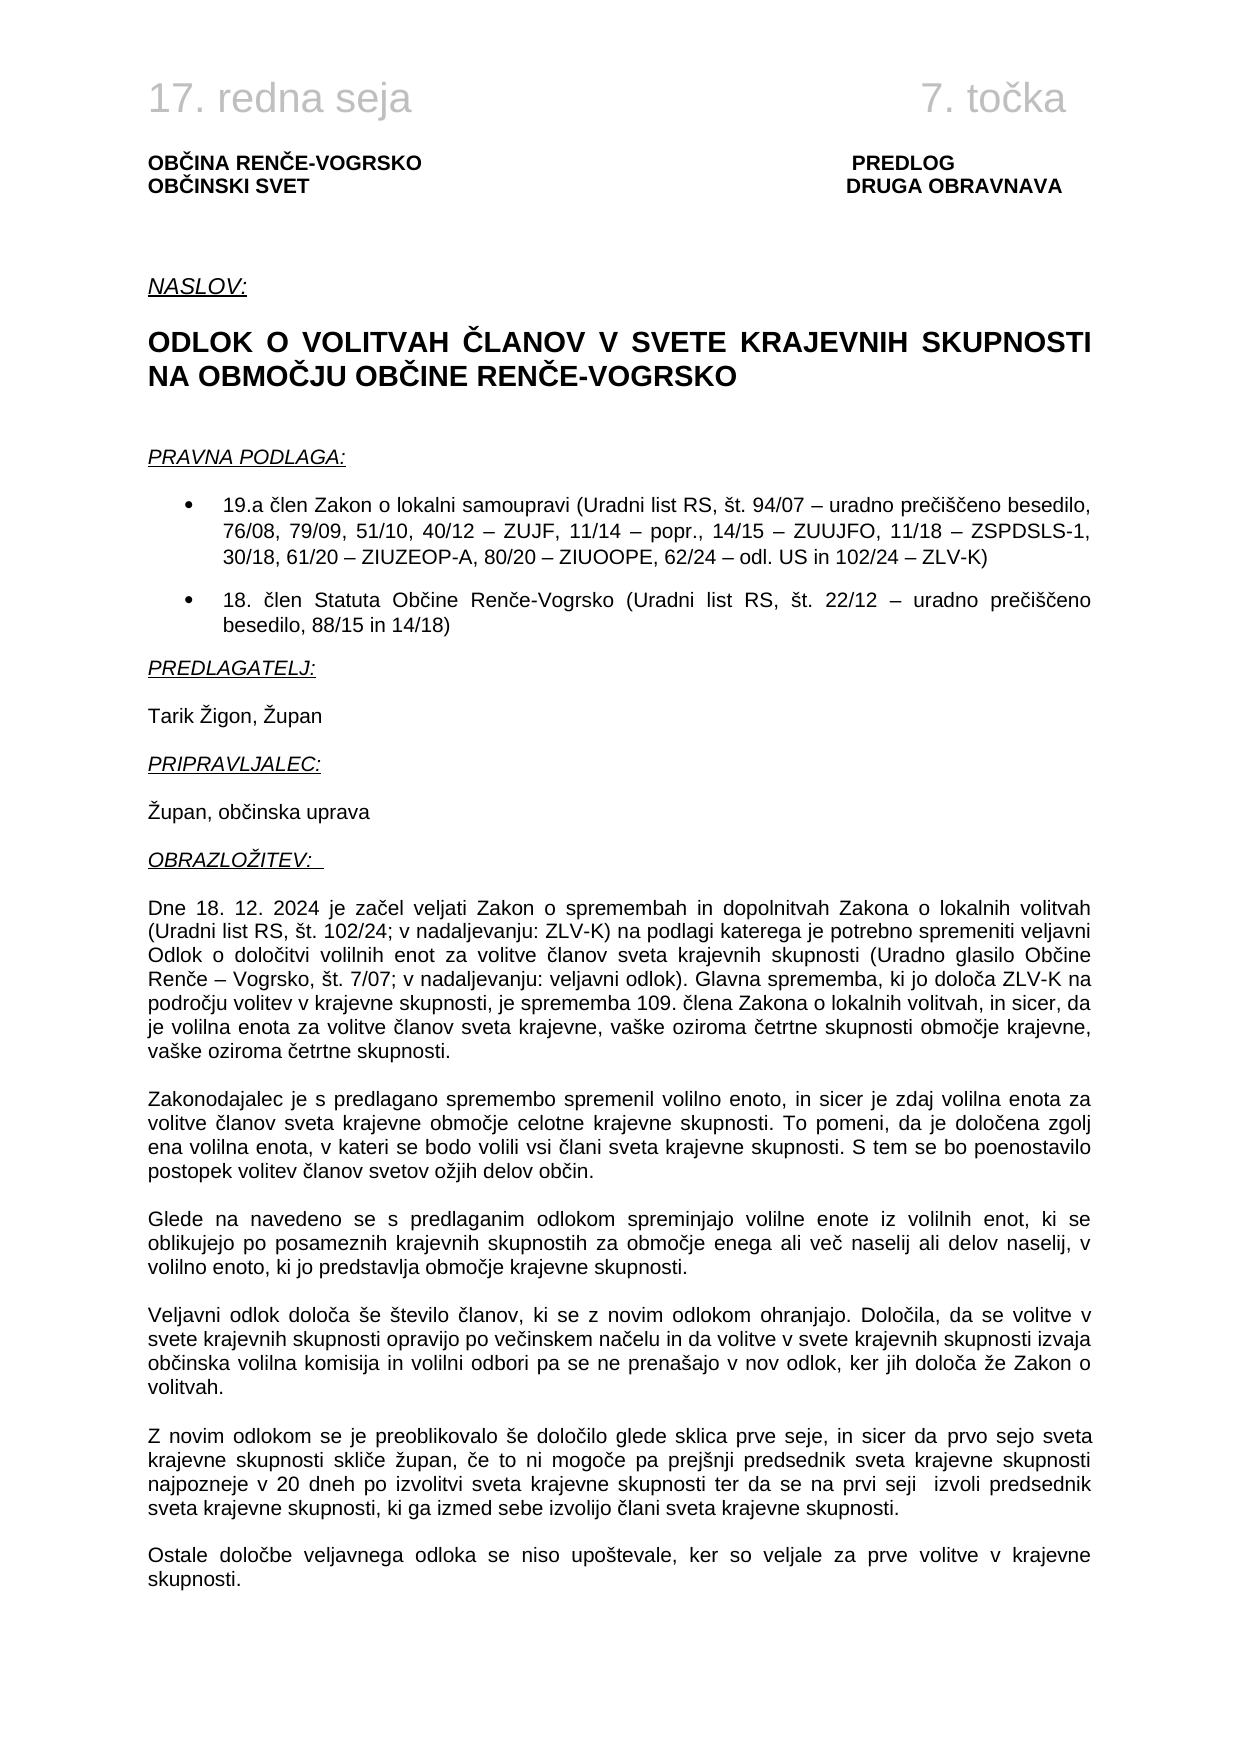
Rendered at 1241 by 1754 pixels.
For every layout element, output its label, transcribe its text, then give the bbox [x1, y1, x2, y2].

text Župan, občinska uprava [148, 799, 1093, 823]
list 19.a člen Zakon o lokalni samoupravi (Uradni list RS, št. 94/07 – uradno prečiščeno besedilo, 76/08, 79/09, 51/10, 40/12 – ZUJF, 11/14 – popr., 14/15 – ZUUJFO, 11/18 – ZSPDSLS-1, 30/18, 61/20 – ZIUZEOP-A, 80/20 – ZIUOOPE, 62/24 – odl. US in 102/24 – ZLV-K) [185, 493, 1093, 569]
text NASLOV: [148, 273, 1093, 299]
text OBČINA RENČE-VOGRSKO PREDLOG [148, 150, 1093, 174]
list 18. člen Statuta Občine Renče-Vogrsko (Uradni list RS, št. 22/12 – uradno prečiščeno besedilo, 88/15 in 14/18) [185, 587, 1093, 637]
text PRIPRAVLJALEC: [148, 752, 1093, 776]
text Zakonodajalec je s predlagano spremembo spremenil volilno enoto, in sicer je zdaj volilna enota za volitve članov sveta krajevne območje celotne krajevne skupnosti. To pomeni, da je določena zgolj ena volilna enota, v kateri se bodo volili vsi člani sveta krajevne skupnosti. S tem se bo poenostavilo postopek volitev članov svetov ožjih delov občin. [148, 1087, 1093, 1183]
text PREDLAGATELJ: [148, 656, 1093, 680]
text OBČINSKI SVET DRUGA OBRAVNAVA [148, 174, 1093, 222]
text ODLOK O VOLITVAH ČLANOV V SVETE KRAJEVNIH SKUPNOSTI NA OBMOČJU OBČINE RENČE-VOGRSKO [148, 325, 1093, 392]
text Glede na navedeno se s predlaganim odlokom spreminjajo volilne enote iz volilnih enot, ki se oblikujejo po posameznih krajevnih skupnostih za območje enega ali več naselij ali delov naselij, v volilno enoto, ki jo predstavlja območje krajevne skupnosti. [148, 1207, 1093, 1279]
text PRAVNA PODLAGA: [148, 445, 1093, 469]
text Veljavni odlok določa še število članov, ki se z novim odlokom ohranjajo. Določila, da se volitve v svete krajevnih skupnosti opravijo po večinskem načelu in da volitve v svete krajevnih skupnosti izvaja občinska volilna komisija in volilni odbori pa se ne prenašajo v nov odlok, ker jih določa že Zakon o volitvah. [148, 1303, 1093, 1398]
text OBRAZLOŽITEV: [148, 847, 1093, 871]
text Ostale določbe veljavnega odloka se niso upoštevale, ker so veljale za prve volitve v krajevne skupnosti. [148, 1543, 1093, 1591]
text Tarik Žigon, Župan [148, 704, 1093, 728]
text Z novim odlokom se je preoblikovalo še določilo glede sklica prve seje, in sicer da prvo sejo sveta krajevne skupnosti skliče župan, če to ni mogoče pa prejšnji predsednik sveta krajevne skupnosti najpozneje v 20 dneh po izvolitvi sveta krajevne skupnosti ter da se na prvi seji izvoli predsednik sveta krajevne skupnosti, ki ga izmed sebe izvolijo člani sveta krajevne skupnosti. [148, 1423, 1093, 1519]
text Dne 18. 12. 2024 je začel veljati Zakon o spremembah in dopolnitvah Zakona o lokalnih volitvah (Uradni list RS, št. 102/24; v nadaljevanju: ZLV-K) na podlagi katerega je potrebno spremeniti veljavni Odlok o določitvi volilnih enot za volitve članov sveta krajevnih skupnosti (Uradno glasilo Občine Renče – Vogrsko, št. 7/07; v nadaljevanju: veljavni odlok). Glavna sprememba, ki jo določa ZLV-K na področju volitev v krajevne skupnosti, je sprememba 109. člena Zakona o lokalnih volitvah, in sicer, da je volilna enota za volitve članov sveta krajevne, vaške oziroma četrtne skupnosti območje krajevne, vaške oziroma četrtne skupnosti. [148, 895, 1093, 1063]
